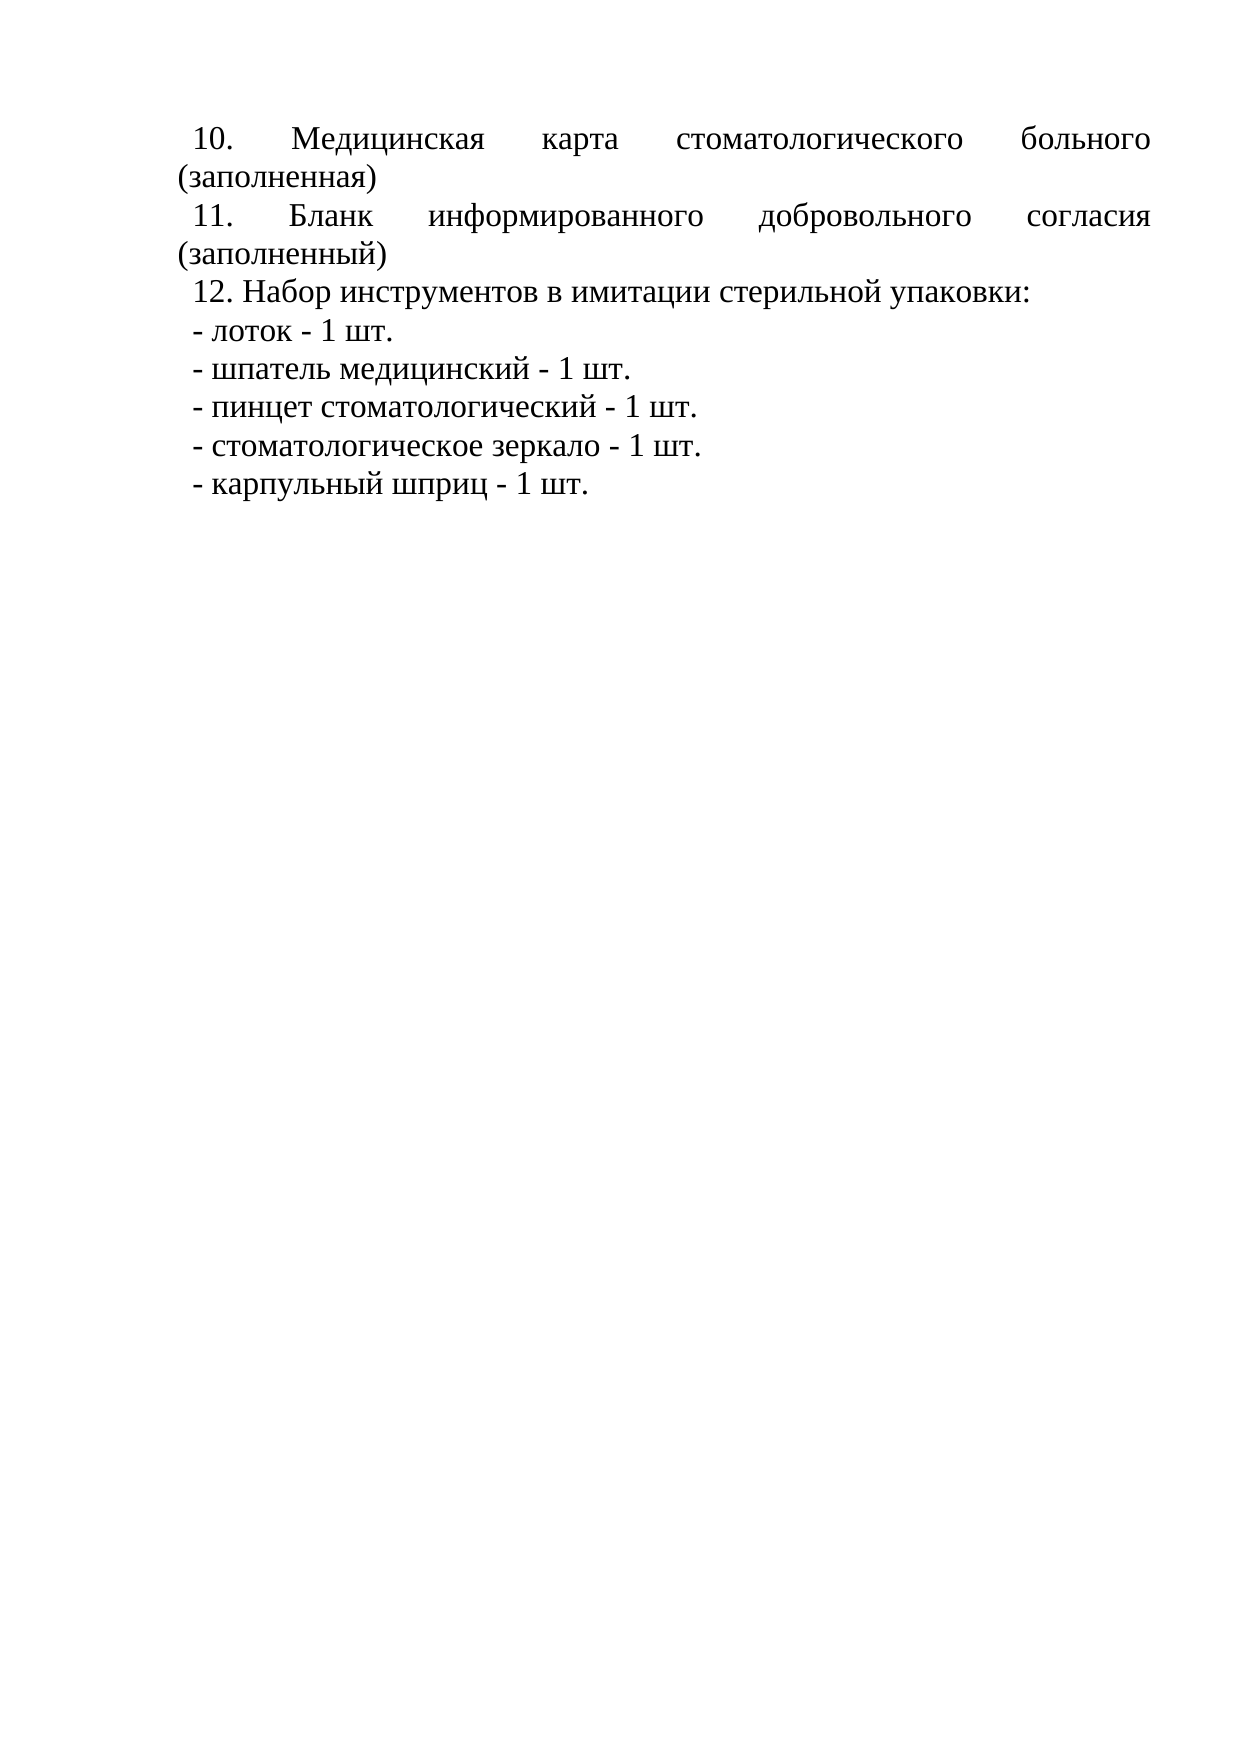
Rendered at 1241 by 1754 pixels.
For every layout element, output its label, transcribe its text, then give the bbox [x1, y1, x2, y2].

text - карпульный шприц - 1 шт. [177, 463, 1152, 501]
text 11. Бланк информированного добровольного согласия (заполненный) [177, 195, 1152, 271]
text - пинцет стоматологический - 1 шт. [177, 386, 1152, 425]
text - шпатель медицинский - 1 шт. [177, 348, 1152, 386]
text 12. Набор инструментов в имитации стерильной упаковки: [177, 271, 1152, 310]
text 10. Медицинская карта стоматологического больного (заполненная) [177, 118, 1152, 195]
text - лоток - 1 шт. [177, 310, 1152, 348]
text - стоматологическое зеркало - 1 шт. [177, 425, 1152, 463]
